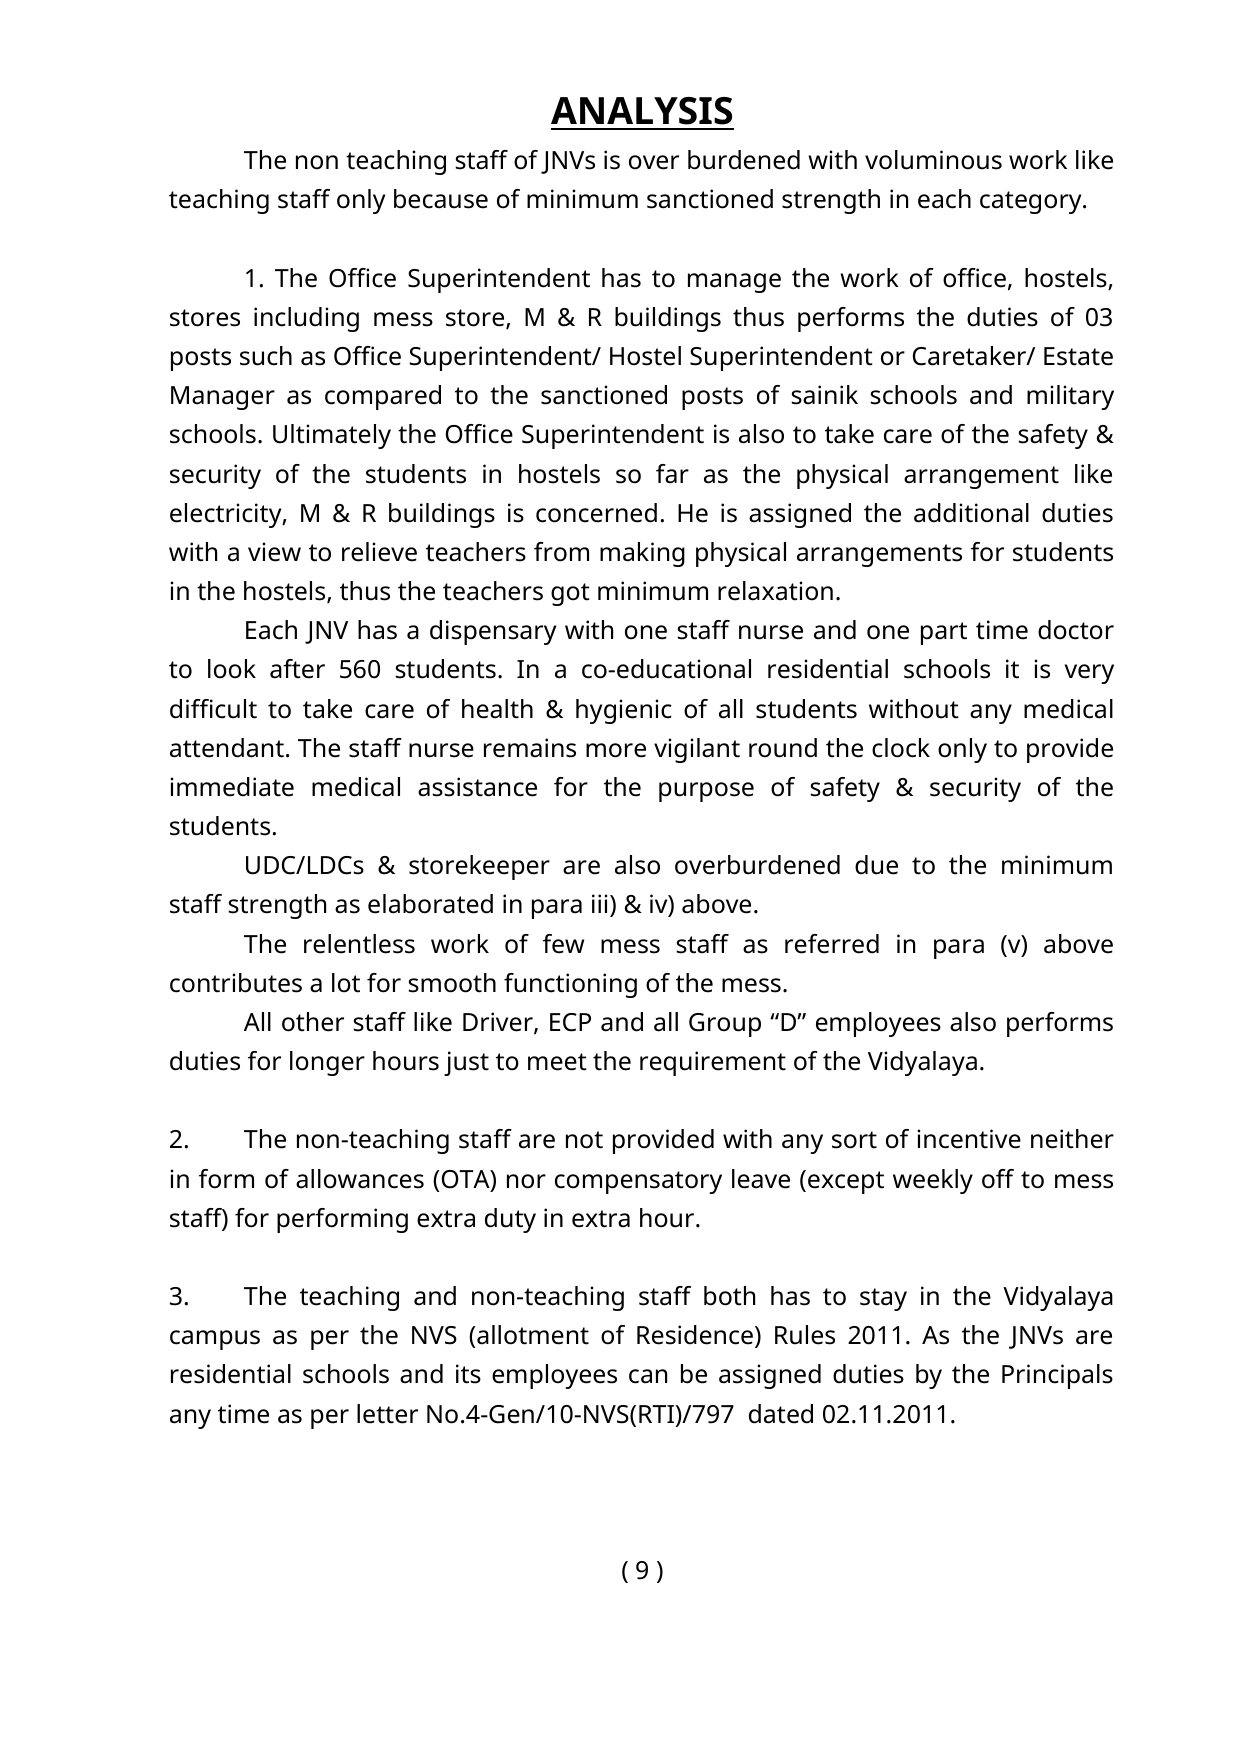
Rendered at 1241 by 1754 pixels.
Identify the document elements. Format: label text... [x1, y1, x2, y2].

text UDC/LDCs & storekeeper are also overburdened due to the minimum staff strength as elaborated in para iii) & iv) above. [169, 848, 1115, 921]
text Each JNV has a dispensary with one staff nurse and one part time doctor to look after 560 students. In a co-educational residential schools it is very difficult to take care of health & hygienic of all students without any medical attendant. The staff nurse remains more vigilant round the clock only to provide immediate medical assistance for the purpose of safety & security of the students. [169, 613, 1115, 843]
text 3. The teaching and non-teaching staff both has to stay in the Vidyalaya campus as per the NVS (allotment of Residence) Rules 2011. As the JNVs are residential schools and its employees can be assigned duties by the Principals any time as per letter No.4-Gen/10-NVS(RTI)/797 dated 02.11.2011. [169, 1279, 1115, 1430]
text ANALYSIS [169, 84, 1115, 135]
text All other staff like Driver, ECP and all Group “D” employees also performs duties for longer hours just to meet the requirement of the Vidyalaya. [169, 1005, 1115, 1078]
text 1. The Office Superintendent has to manage the work of office, hostels, stores including mess store, M & R buildings thus performs the duties of 03 posts such as Office Superintendent/ Hostel Superintendent or Caretaker/ Estate Manager as compared to the sanctioned posts of sainik schools and military schools. Ultimately the Office Superintendent is also to take care of the safety & security of the students in hostels so far as the physical arrangement like electricity, M & R buildings is concerned. He is assigned the additional duties with a view to relieve teachers from making physical arrangements for students in the hostels, thus the teachers got minimum relaxation. [169, 261, 1115, 608]
text 2. The non-teaching staff are not provided with any sort of incentive neither in form of allowances (OTA) nor compensatory leave (except weekly off to mess staff) for performing extra duty in extra hour. [169, 1122, 1115, 1234]
text ( 9 ) [169, 1553, 1115, 1587]
text The non teaching staff of JNVs is over burdened with voluminous work like teaching staff only because of minimum sanctioned strength in each category. [169, 143, 1115, 216]
text The relentless work of few mess staff as referred in para (v) above contributes a lot for smooth functioning of the mess. [169, 926, 1115, 999]
